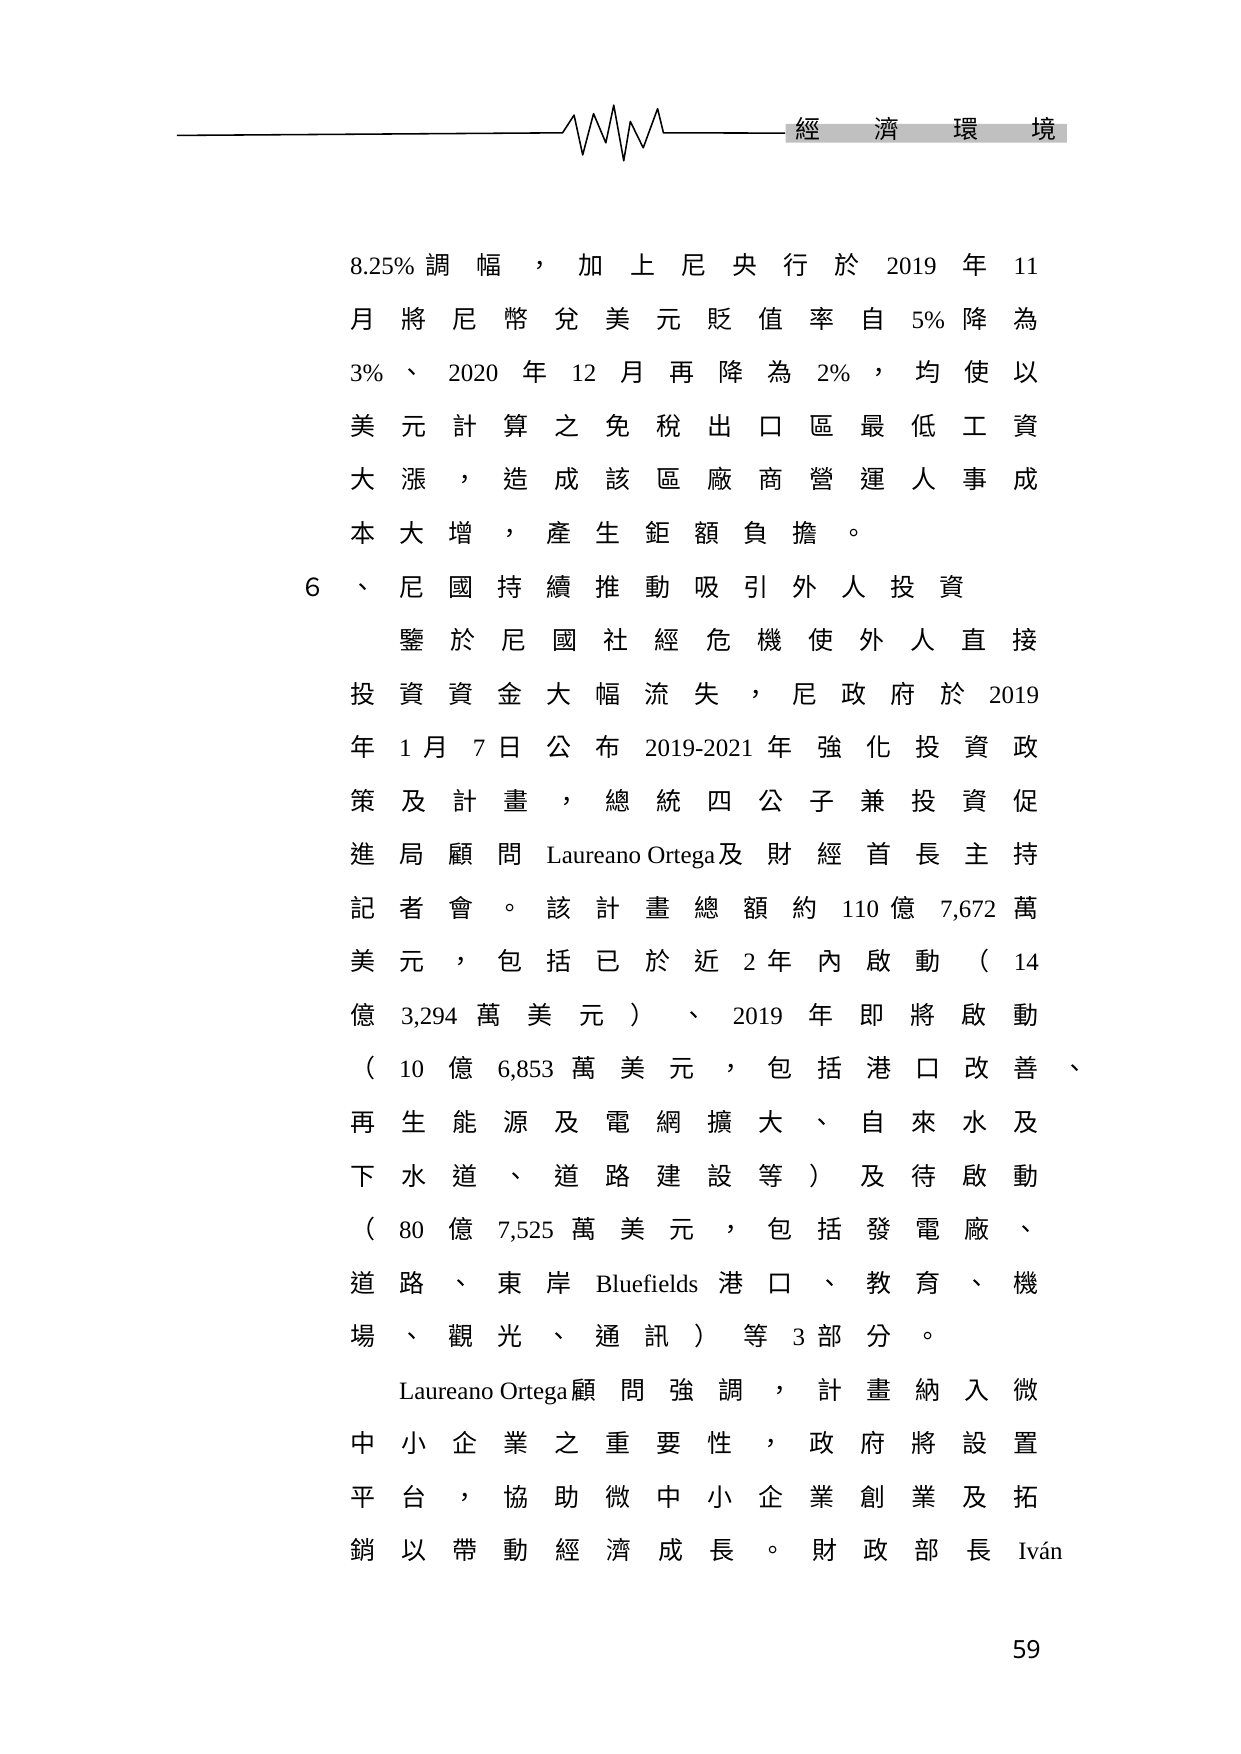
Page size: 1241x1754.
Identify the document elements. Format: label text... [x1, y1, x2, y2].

text 鑒於尼國社經危機使外人直接投資資金大幅流失，尼政府於2019年1月7日公布2019-2021年強化投資政策及計畫，總統四公子兼投資促進局顧問Laureano Ortega及財經首長主持記者會。該計畫總額約110億7,672萬美元，包括已於近2年內啟動（14億3,294萬美元）、2019年即將啟動（10億6,853萬美元，包括港口改善、再生能源及電網擴大、自來水及下水道、道路建設等）及待啟動（80億7,525萬美元，包括發電廠、道路、東岸Bluefields港口、教育、機場、觀光、通訊）等3部分。 [325, 612, 1063, 1362]
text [325, 237, 1063, 558]
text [325, 1362, 1063, 1576]
text ６、尼國持續推動吸引外人投資 [276, 558, 1063, 612]
